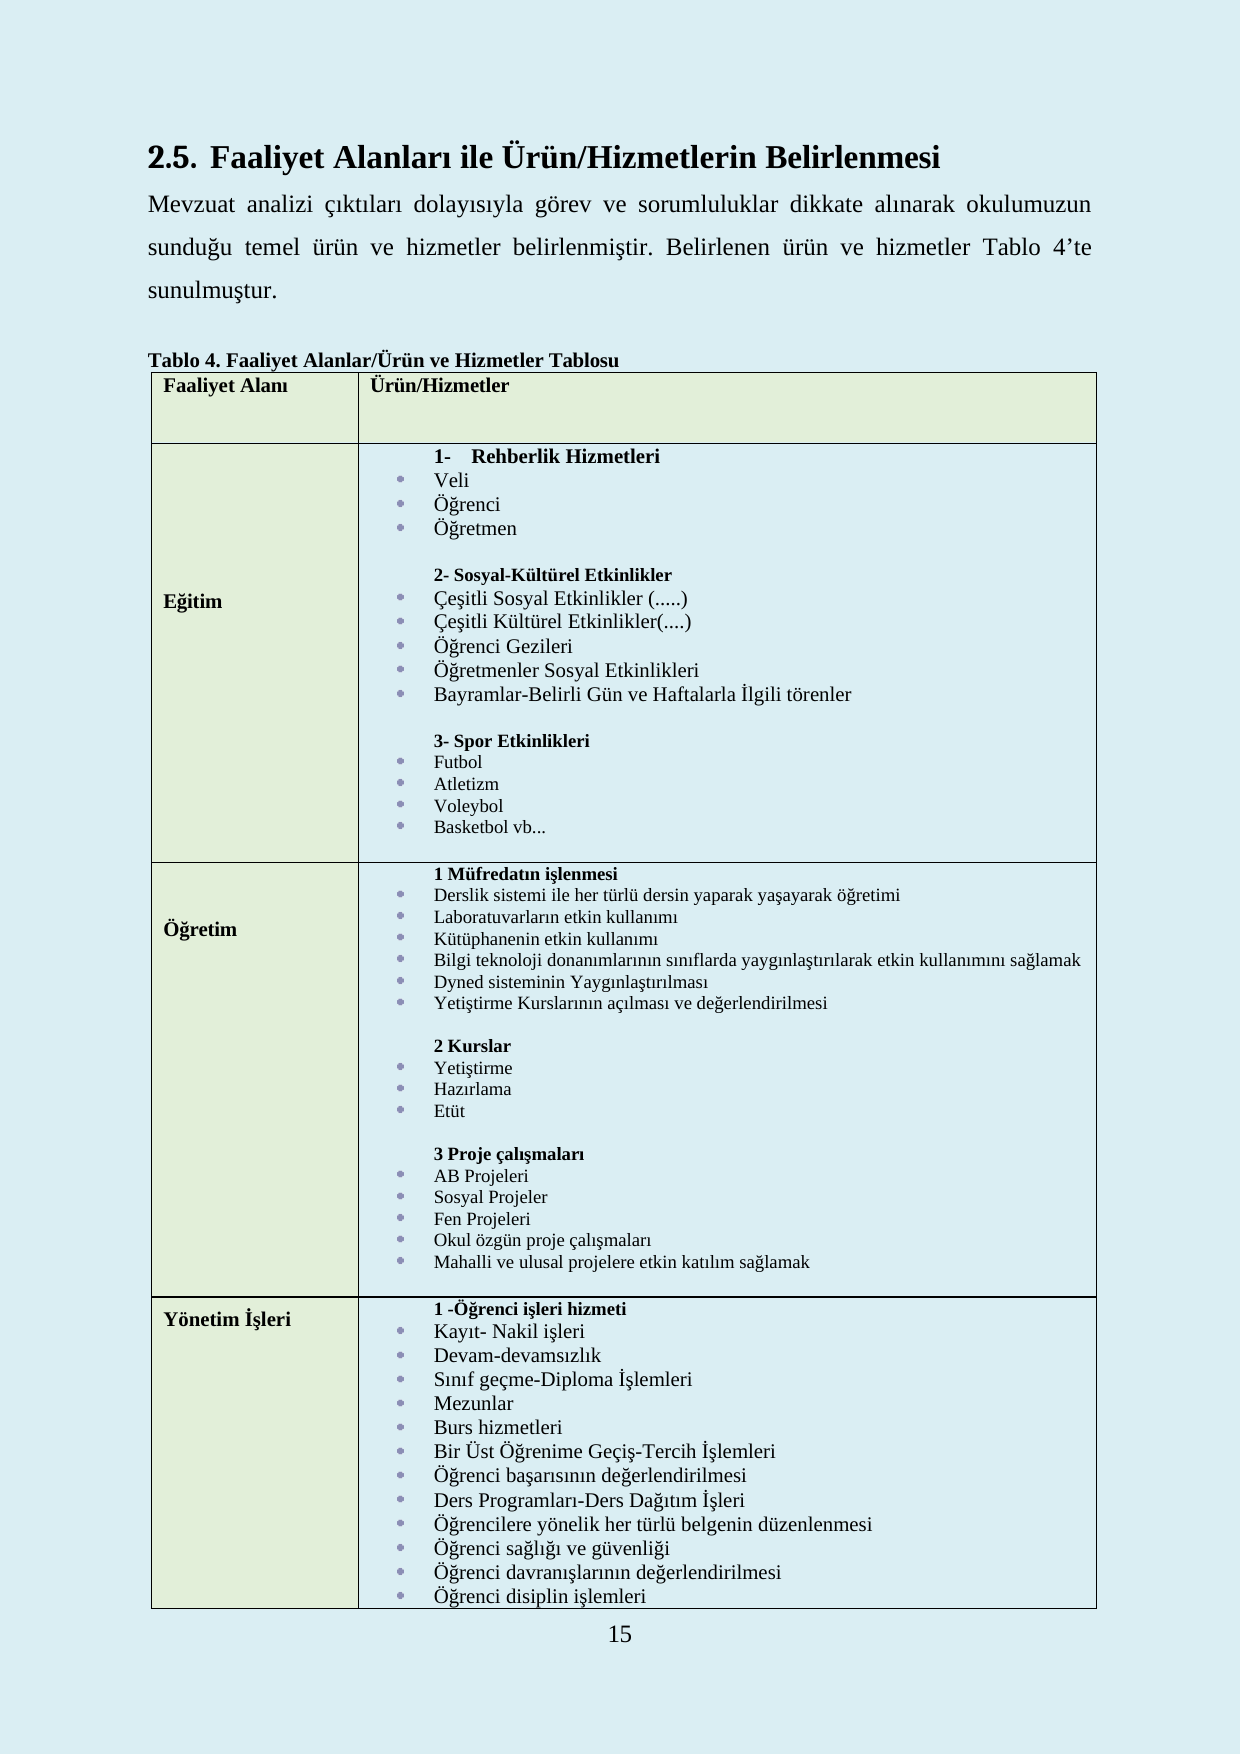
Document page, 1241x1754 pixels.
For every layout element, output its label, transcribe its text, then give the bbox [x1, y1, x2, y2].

picture [397, 1418, 404, 1435]
picture [397, 1442, 404, 1459]
table_cell Yönetim İşleri [152, 1298, 358, 1608]
picture [397, 1562, 404, 1580]
picture [397, 1187, 404, 1204]
picture [397, 1165, 404, 1182]
picture [397, 1394, 404, 1411]
picture [397, 1490, 404, 1507]
picture [397, 1057, 404, 1075]
picture [397, 1538, 404, 1556]
picture [397, 518, 404, 536]
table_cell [359, 1298, 1096, 1608]
picture [397, 1586, 404, 1604]
table_header Ürün/Hizmetler [359, 373, 1096, 442]
picture [397, 1230, 404, 1247]
picture [397, 660, 404, 677]
picture [397, 1514, 404, 1531]
picture [397, 949, 404, 967]
picture [397, 993, 404, 1010]
picture [397, 816, 404, 834]
picture [397, 1466, 404, 1483]
picture [397, 885, 404, 902]
table_cell 1 Müfredatın işlenmesi Derslik sistemi ile her türlü dersin yaparak yaşayarak öğretimi Laboratuvarların etkin kullanımı Kütüphanenin etkin kullanımı Bilgi teknoloji donanımlarının sınıflarda yaygınlaştırılarak etkin kullanımını sağlamak Dyned sisteminin Yaygınlaştırılması Yetiştirme Kurslarının açılması ve değerlendirilmesi 2 Kurslar Yetiştirme Hazırlama Etüt 3 Proje çalışmaları AB Projeleri Sosyal Projeler Fen Projeleri Okul özgün proje çalışmaları Mahalli ve ulusal projelere etkin katılım sağlamak [359, 863, 1096, 1296]
picture [397, 1370, 404, 1387]
table_cell Rehberlik Hizmetleri Veli Öğrenci Öğretmen 2- Sosyal-Kültürel Etkinlikler Çeşitli Sosyal Etkinlikler (.....) Çeşitli Kültürel Etkinlikler(....) Öğrenci Gezileri Öğretmenler Sosyal Etkinlikleri Bayramlar-Belirli Gün ve Haftalarla İlgili törenler 3- Spor Etkinlikleri Futbol Atletizm Voleybol Basketbol vb... [359, 444, 1096, 862]
picture [397, 1100, 404, 1118]
table_cell Öğretim [152, 863, 358, 1296]
picture [397, 1321, 404, 1339]
picture [397, 773, 404, 791]
picture [397, 795, 404, 812]
picture [397, 1346, 404, 1363]
picture [397, 928, 404, 945]
picture [397, 636, 404, 654]
picture [397, 588, 404, 605]
picture [397, 1079, 404, 1096]
table_cell Eğitim [152, 444, 358, 862]
picture [397, 684, 404, 702]
picture [397, 906, 404, 924]
picture [397, 612, 404, 629]
picture [397, 470, 404, 487]
picture [397, 1251, 404, 1269]
subtitle Faaliyet Alanları ile Ürün/Hizmetlerin Belirlenmesi [148, 137, 1198, 177]
table_header Faaliyet Alanı [152, 373, 358, 442]
picture [397, 1208, 404, 1226]
picture [397, 752, 404, 769]
picture [397, 494, 404, 512]
text Mevzuat analizi çıktıları dolayısıyla görev ve sorumluluklar dikkate alınarak okulumuzun sunduğu temel ürün ve hizmetler belirlenmiştir. Belirlenen ürün ve hizmetler Tablo 4’te sunulmuştur. [148, 189, 1093, 304]
picture [397, 971, 404, 989]
text Tablo 4. Faaliyet Alanlar/Ürün ve Hizmetler Tablosu [148, 348, 1198, 372]
